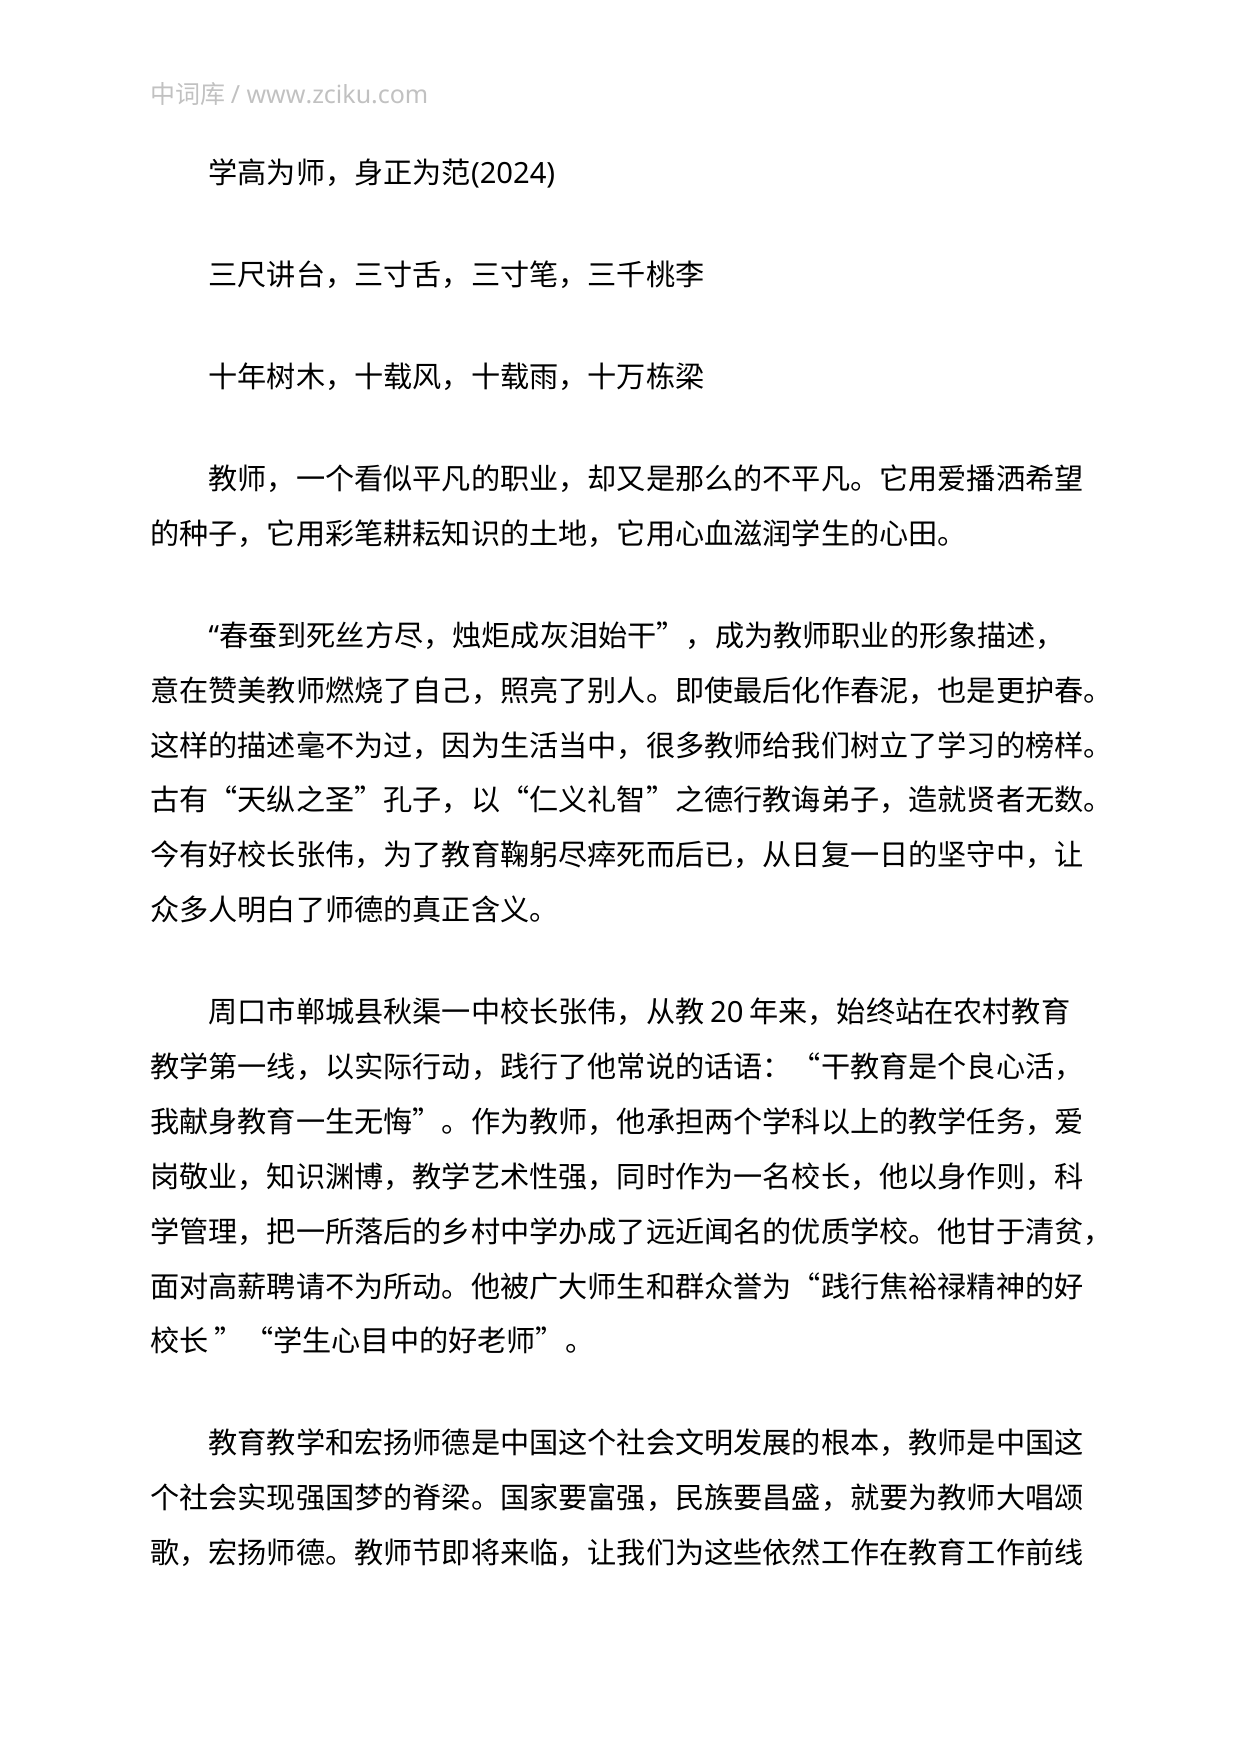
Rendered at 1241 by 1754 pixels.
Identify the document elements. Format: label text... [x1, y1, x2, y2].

text “春蚕到死丝方尽，烛炬成灰泪始干”，成为教师职业的形象描述，意在赞美教师燃烧了自己，照亮了别人。即使最后化作春泥，也是更护春。这样的描述毫不为过，因为生活当中，很多教师给我们树立了学习的榜样。古有“天纵之圣”孔子，以“仁义礼智”之德行教诲弟子，造就贤者无数。今有好校长张伟，为了教育鞠躬尽瘁死而后已，从日复一日的坚守中，让众多人明白了师德的真正含义。 [150, 612, 1090, 929]
text 周口市郸城县秋渠一中校长张伟，从教20年来，始终站在农村教育教学第一线，以实际行动，践行了他常说的话语：“干教育是个良心活，我献身教育一生无悔”。作为教师，他承担两个学科以上的教学任务，爱岗敬业，知识渊博，教学艺术性强，同时作为一名校长，他以身作则，科学管理，把一所落后的乡村中学办成了远近闻名的优质学校。他甘于清贫，面对高薪聘请不为所动。他被广大师生和群众誉为“践行焦裕禄精神的好校长 ”“学生心目中的好老师”。 [150, 988, 1090, 1360]
text 学高为师，身正为范(2024) [150, 150, 1090, 192]
text 教师，一个看似平凡的职业，却又是那么的不平凡。它用爱播洒希望的种子，它用彩笔耕耘知识的土地，它用心血滋润学生的心田。 [150, 456, 1090, 553]
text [150, 1420, 1090, 1572]
text 三尺讲台，三寸舌，三寸笔，三千桃李 [150, 252, 1090, 294]
text 十年树木，十载风，十载雨，十万栋梁 [150, 354, 1090, 396]
